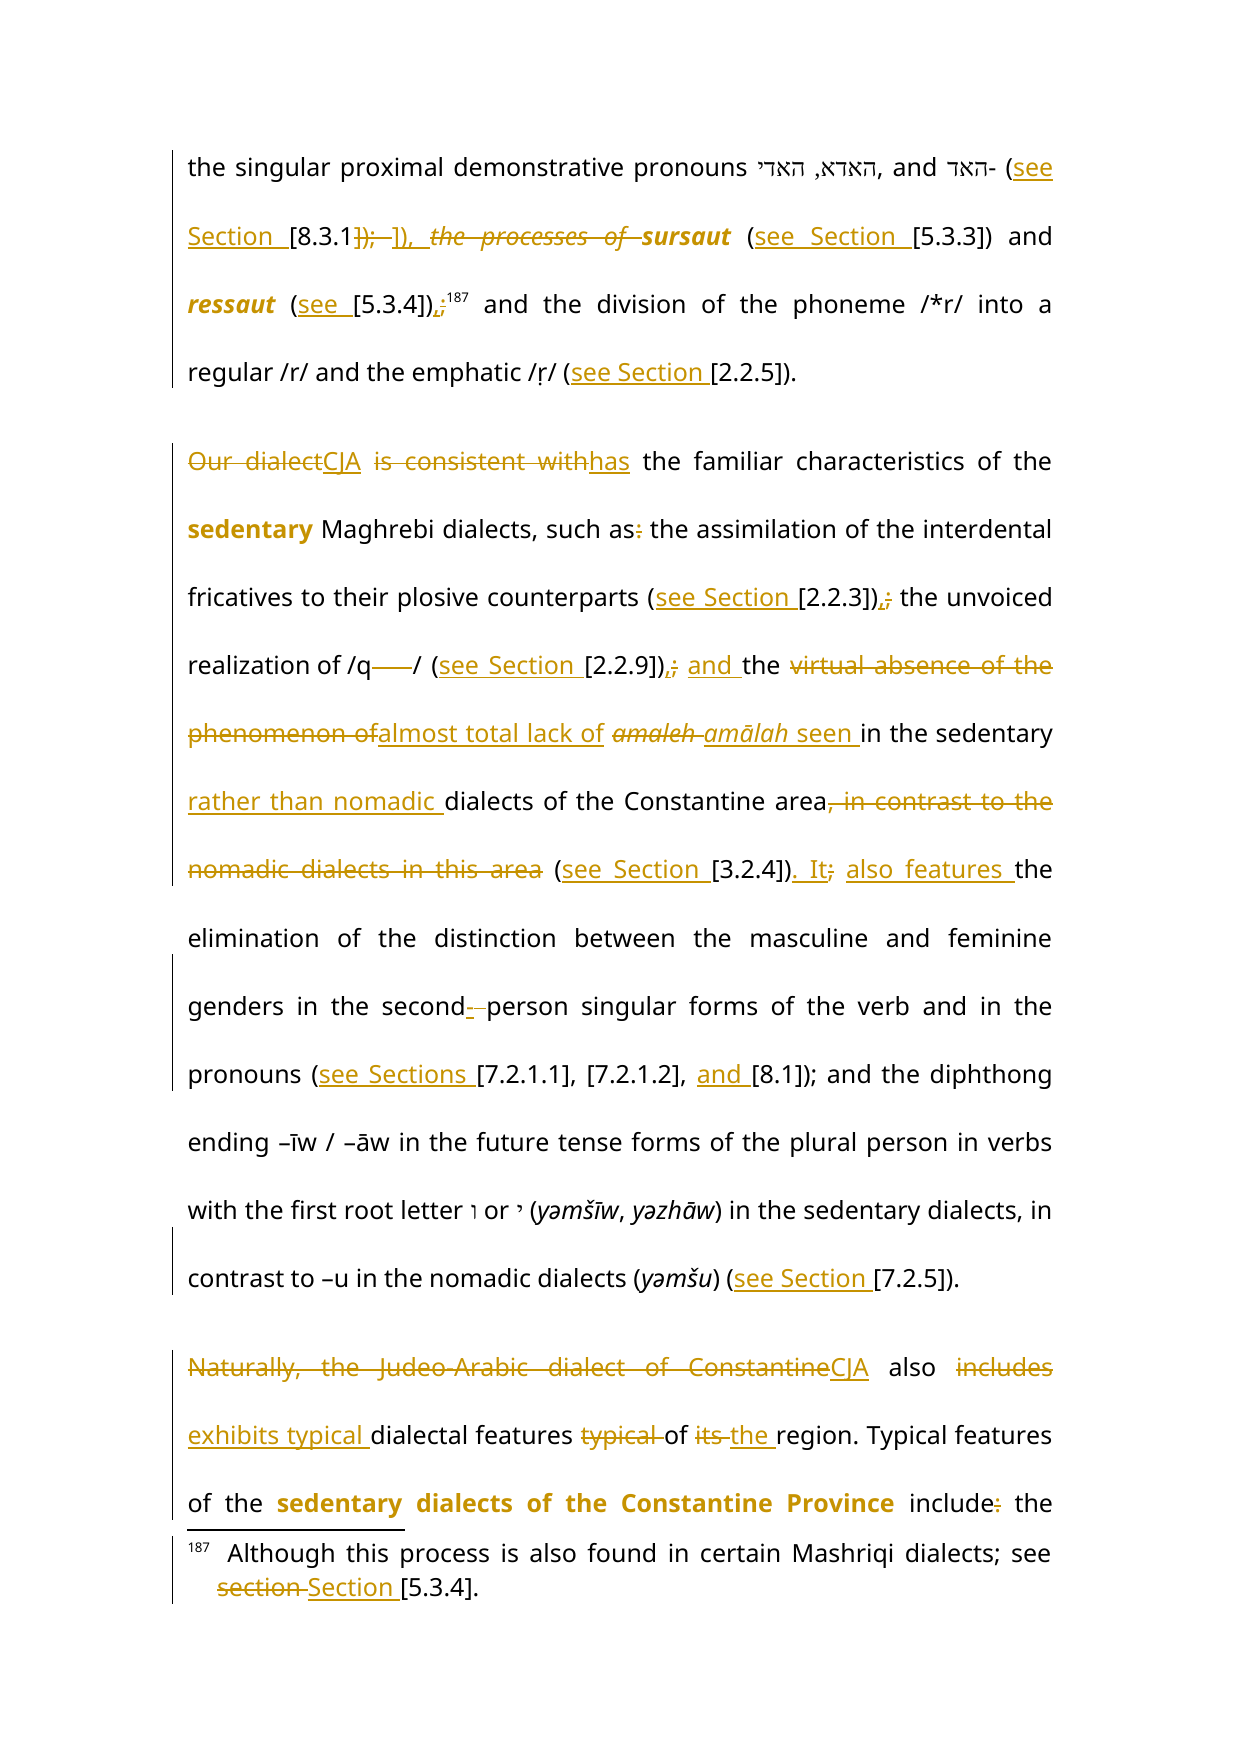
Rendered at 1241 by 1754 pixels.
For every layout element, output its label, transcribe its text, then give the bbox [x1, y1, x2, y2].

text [187, 1350, 1053, 1520]
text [187, 150, 1053, 388]
text the familiar characteristics of the sedentary Maghrebi dialects, such as the assimilation of the interdental fricatives to their plosive counterparts ([2.2.3]) the unvoiced realization of /q/ ([2.2.9]) the in the sedentary dialects of the Constantine area ([3.2.4]) the elimination of the distinction between the masculine and feminine genders in the secondperson singular forms of the verb and in the pronouns ([7.2.1.1], [7.2.1.2], [8.1]); and the diphthong ending –īw / –āw in the future tense forms of the plural person in verbs with the first root letter ו or י (yəmšīw, yəzhāw) in the sedentary dialects, in contrast to –u in the nomadic dialects (yəmšu) ([7.2.5]). [187, 443, 1053, 1295]
